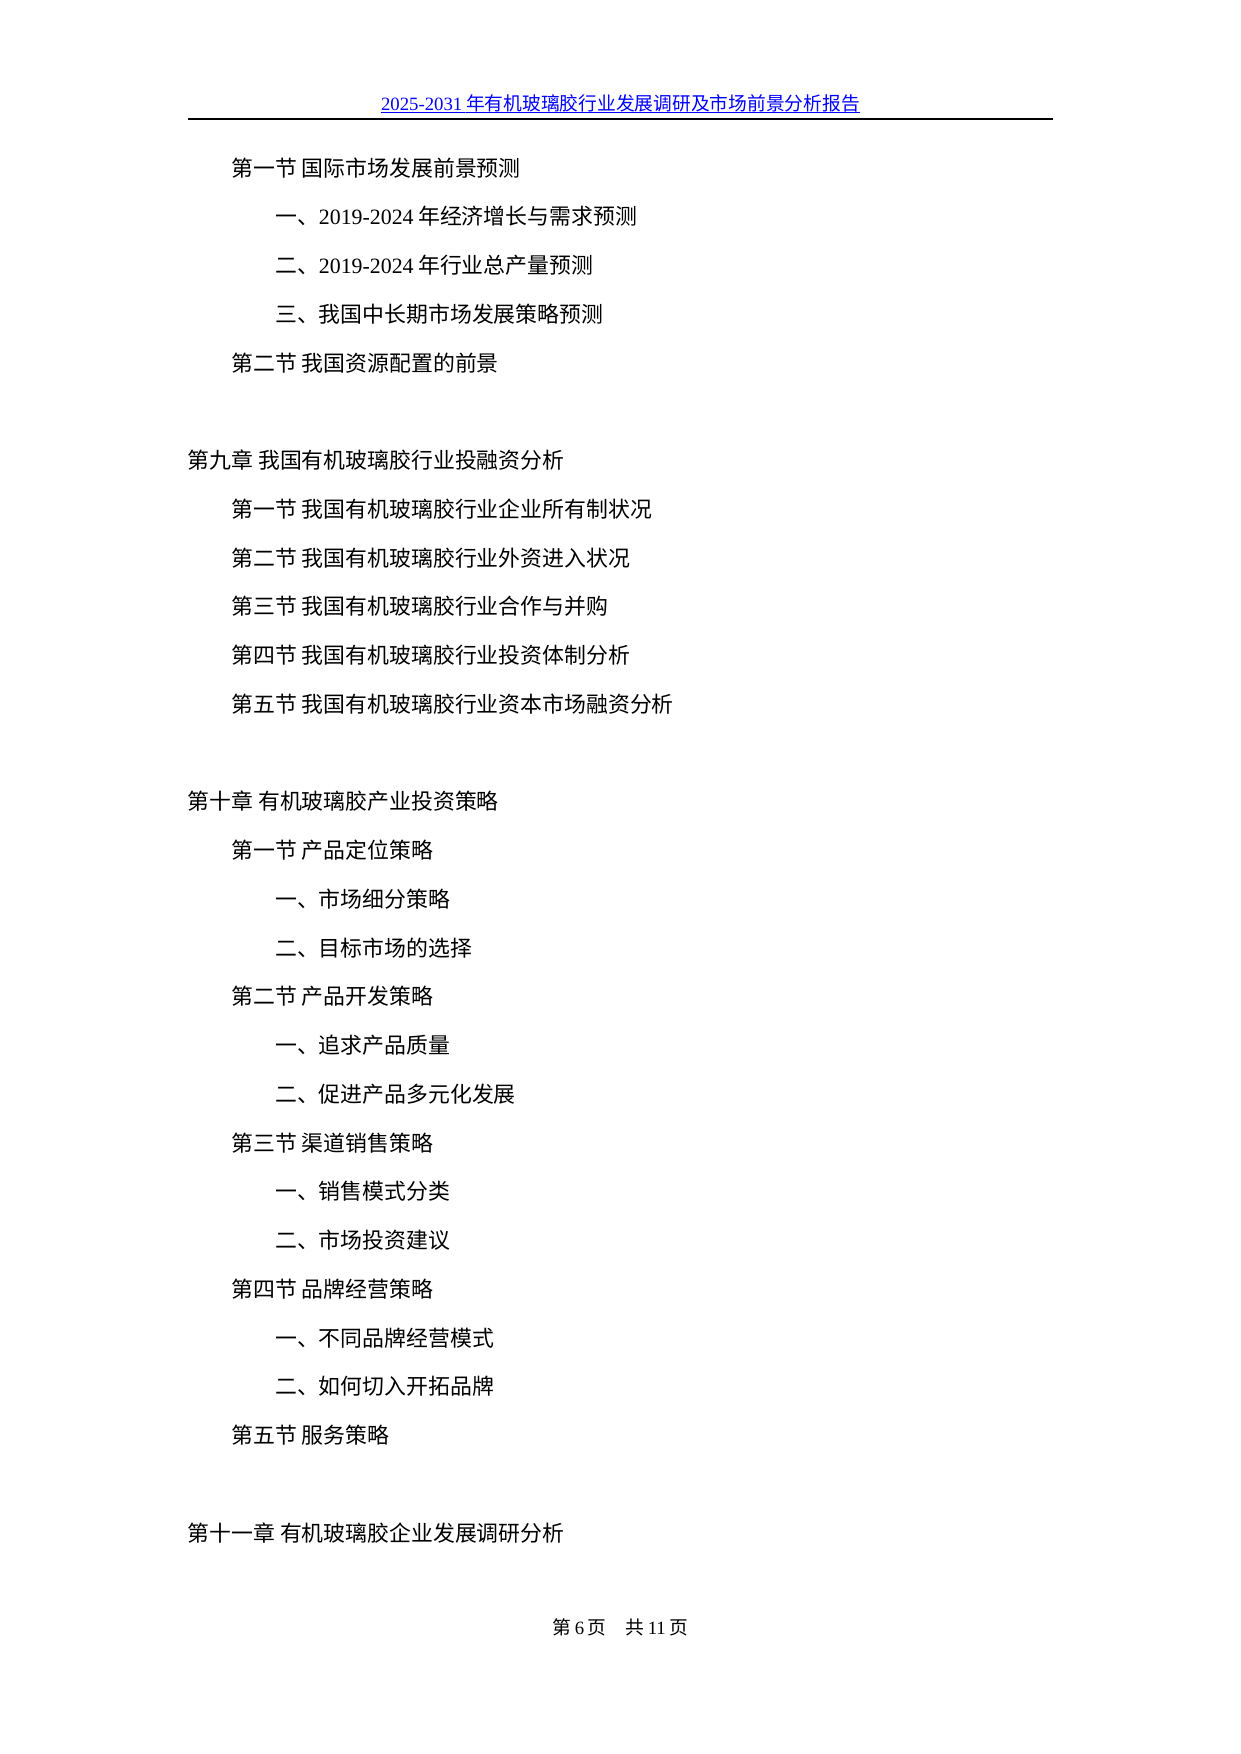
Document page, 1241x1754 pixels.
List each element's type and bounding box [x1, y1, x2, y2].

text [187, 150, 1053, 1548]
